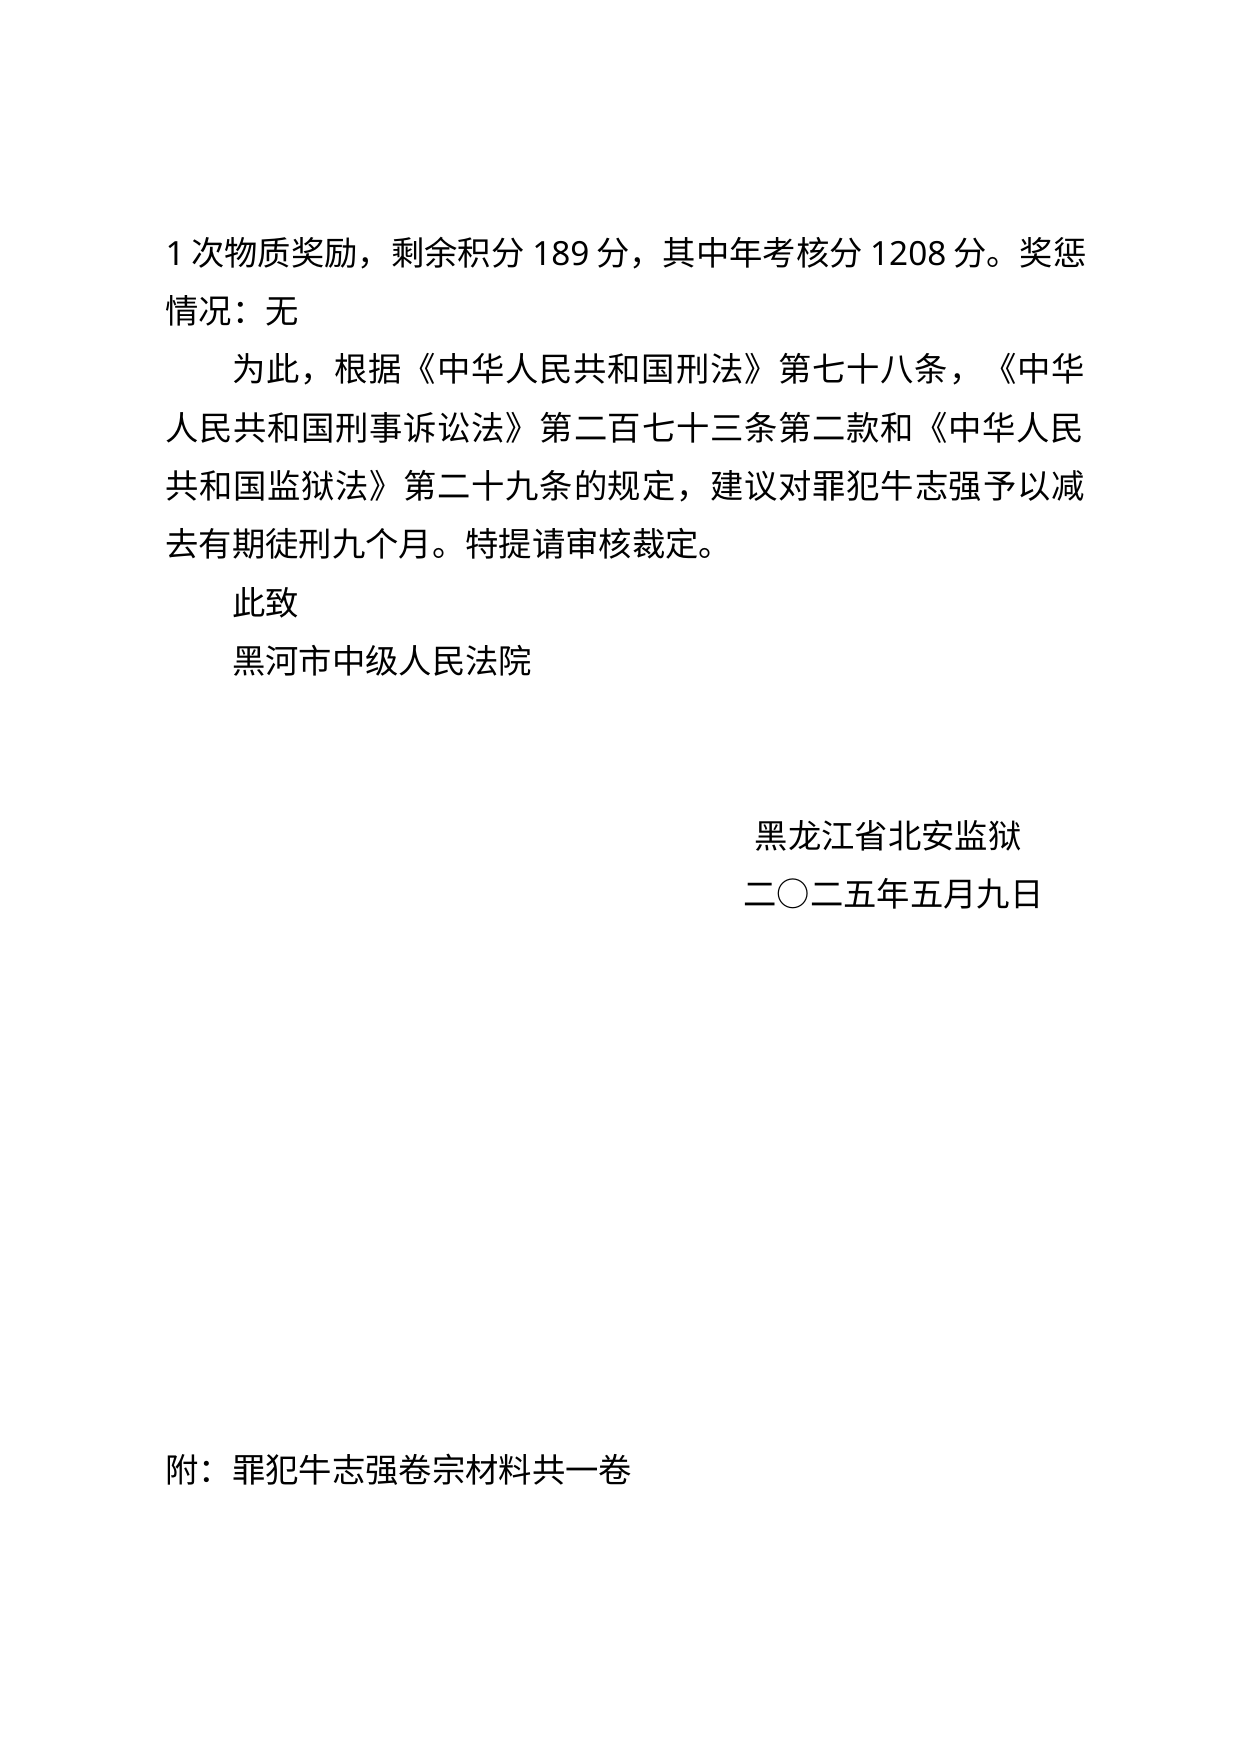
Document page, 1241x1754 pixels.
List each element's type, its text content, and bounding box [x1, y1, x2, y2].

text 二○二五年五月九日 [165, 860, 1043, 918]
text 此致 [165, 568, 1087, 627]
text 黑龙江省北安监狱 [165, 802, 1021, 860]
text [165, 218, 1087, 335]
text 为此，根据《中华人民共和国刑法》第七十八条，《中华人民共和国刑事诉讼法》第二百七十三条第二款和《中华人民共和国监狱法》第二十九条的规定，建议对罪犯牛志强予以减去有期徒刑九个月。特提请审核裁定。 [165, 335, 1087, 568]
text 附：罪犯牛志强卷宗材料共一卷 [165, 1443, 1087, 1492]
text 黑河市中级人民法院 [165, 627, 1087, 685]
